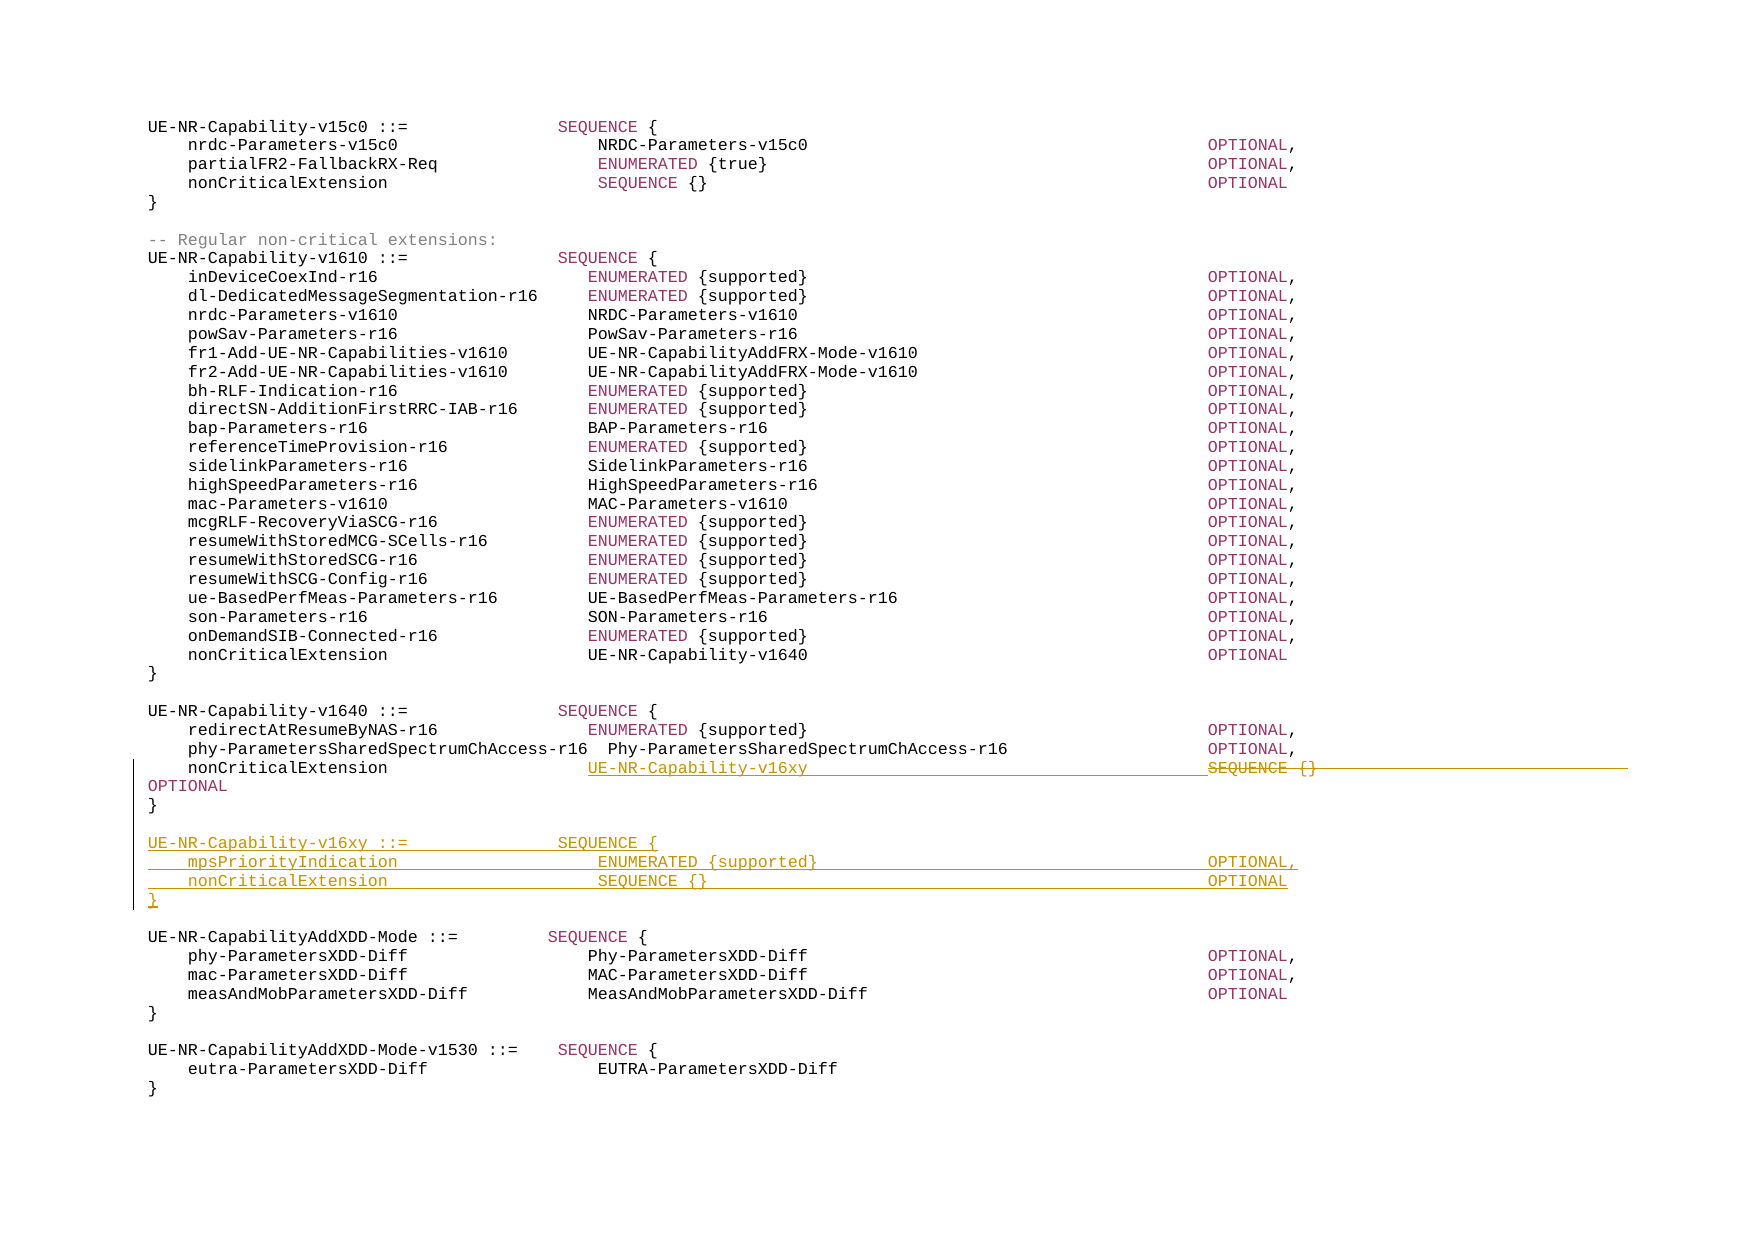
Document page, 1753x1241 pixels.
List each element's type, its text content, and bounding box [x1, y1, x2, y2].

text } [148, 665, 1634, 684]
text redirectAtResumeByNAS-r16 ENUMERATED {supported} OPTIONAL, [148, 721, 1634, 740]
text fr2-Add-UE-NR-Capabilities-v1610 UE-NR-CapabilityAddFRX-Mode-v1610 OPTIONAL, [148, 363, 1634, 382]
text phy-ParametersSharedSpectrumChAccess-r16 Phy-ParametersSharedSpectrumChAccess-r16 OPTIONAL, [148, 740, 1634, 759]
text } [148, 1004, 1634, 1023]
text } [148, 1080, 1634, 1098]
text inDeviceCoexInd-r16 ENUMERATED {supported} OPTIONAL, [148, 269, 1634, 288]
text onDemandSIB-Connected-r16 ENUMERATED {supported} OPTIONAL, [148, 627, 1634, 646]
text partialFR2-FallbackRX-Req ENUMERATED {true} OPTIONAL, [148, 156, 1634, 175]
text directSN-AdditionFirstRRC-IAB-r16 ENUMERATED {supported} OPTIONAL, [148, 401, 1634, 420]
text UE-NR-Capability-v1610 ::= SEQUENCE { [148, 250, 1634, 269]
text bh-RLF-Indication-r16 ENUMERATED {supported} OPTIONAL, [148, 382, 1634, 401]
text son-Parameters-r16 SON-Parameters-r16 OPTIONAL, [148, 608, 1634, 627]
text ue-BasedPerfMeas-Parameters-r16 UE-BasedPerfMeas-Parameters-r16 OPTIONAL, [148, 589, 1634, 608]
text mcgRLF-RecoveryViaSCG-r16 ENUMERATED {supported} OPTIONAL, [148, 514, 1634, 533]
text phy-ParametersXDD-Diff Phy-ParametersXDD-Diff OPTIONAL, [148, 948, 1634, 967]
text -- Regular non-critical extensions: [148, 231, 1634, 250]
text } [148, 193, 1634, 212]
text fr1-Add-UE-NR-Capabilities-v1610 UE-NR-CapabilityAddFRX-Mode-v1610 OPTIONAL, [148, 344, 1634, 363]
text resumeWithSCG-Config-r16 ENUMERATED {supported} OPTIONAL, [148, 571, 1634, 589]
text nrdc-Parameters-v15c0 NRDC-Parameters-v15c0 OPTIONAL, [148, 137, 1634, 156]
text } [148, 797, 1634, 816]
text UE-NR-CapabilityAddXDD-Mode-v1530 ::= SEQUENCE { [148, 1042, 1634, 1061]
text nonCriticalExtension SEQUENCE {} OPTIONAL [148, 175, 1634, 193]
text eutra-ParametersXDD-Diff EUTRA-ParametersXDD-Diff [148, 1061, 1634, 1080]
text UE-NR-Capability-v15c0 ::= SEQUENCE { [148, 118, 1634, 137]
text measAndMobParametersXDD-Diff MeasAndMobParametersXDD-Diff OPTIONAL [148, 985, 1634, 1004]
text UE-NR-Capability-v1640 ::= SEQUENCE { [148, 703, 1634, 721]
text mac-Parameters-v1610 MAC-Parameters-v1610 OPTIONAL, [148, 495, 1634, 514]
text mac-ParametersXDD-Diff MAC-ParametersXDD-Diff OPTIONAL, [148, 967, 1634, 985]
text resumeWithStoredMCG-SCells-r16 ENUMERATED {supported} OPTIONAL, [148, 533, 1634, 552]
text dl-DedicatedMessageSegmentation-r16 ENUMERATED {supported} OPTIONAL, [148, 288, 1634, 307]
text nonCriticalExtension UE-NR-Capability-v1640 OPTIONAL [148, 646, 1634, 665]
text bap-Parameters-r16 BAP-Parameters-r16 OPTIONAL, [148, 420, 1634, 439]
text resumeWithStoredSCG-r16 ENUMERATED {supported} OPTIONAL, [148, 552, 1634, 571]
text referenceTimeProvision-r16 ENUMERATED {supported} OPTIONAL, [148, 439, 1634, 457]
text nrdc-Parameters-v1610 NRDC-Parameters-v1610 OPTIONAL, [148, 307, 1634, 326]
text nonCriticalExtension OPTIONAL [148, 759, 1634, 797]
text powSav-Parameters-r16 PowSav-Parameters-r16 OPTIONAL, [148, 326, 1634, 344]
text sidelinkParameters-r16 SidelinkParameters-r16 OPTIONAL, [148, 457, 1634, 476]
text UE-NR-CapabilityAddXDD-Mode ::= SEQUENCE { [148, 929, 1634, 948]
text highSpeedParameters-r16 HighSpeedParameters-r16 OPTIONAL, [148, 476, 1634, 495]
